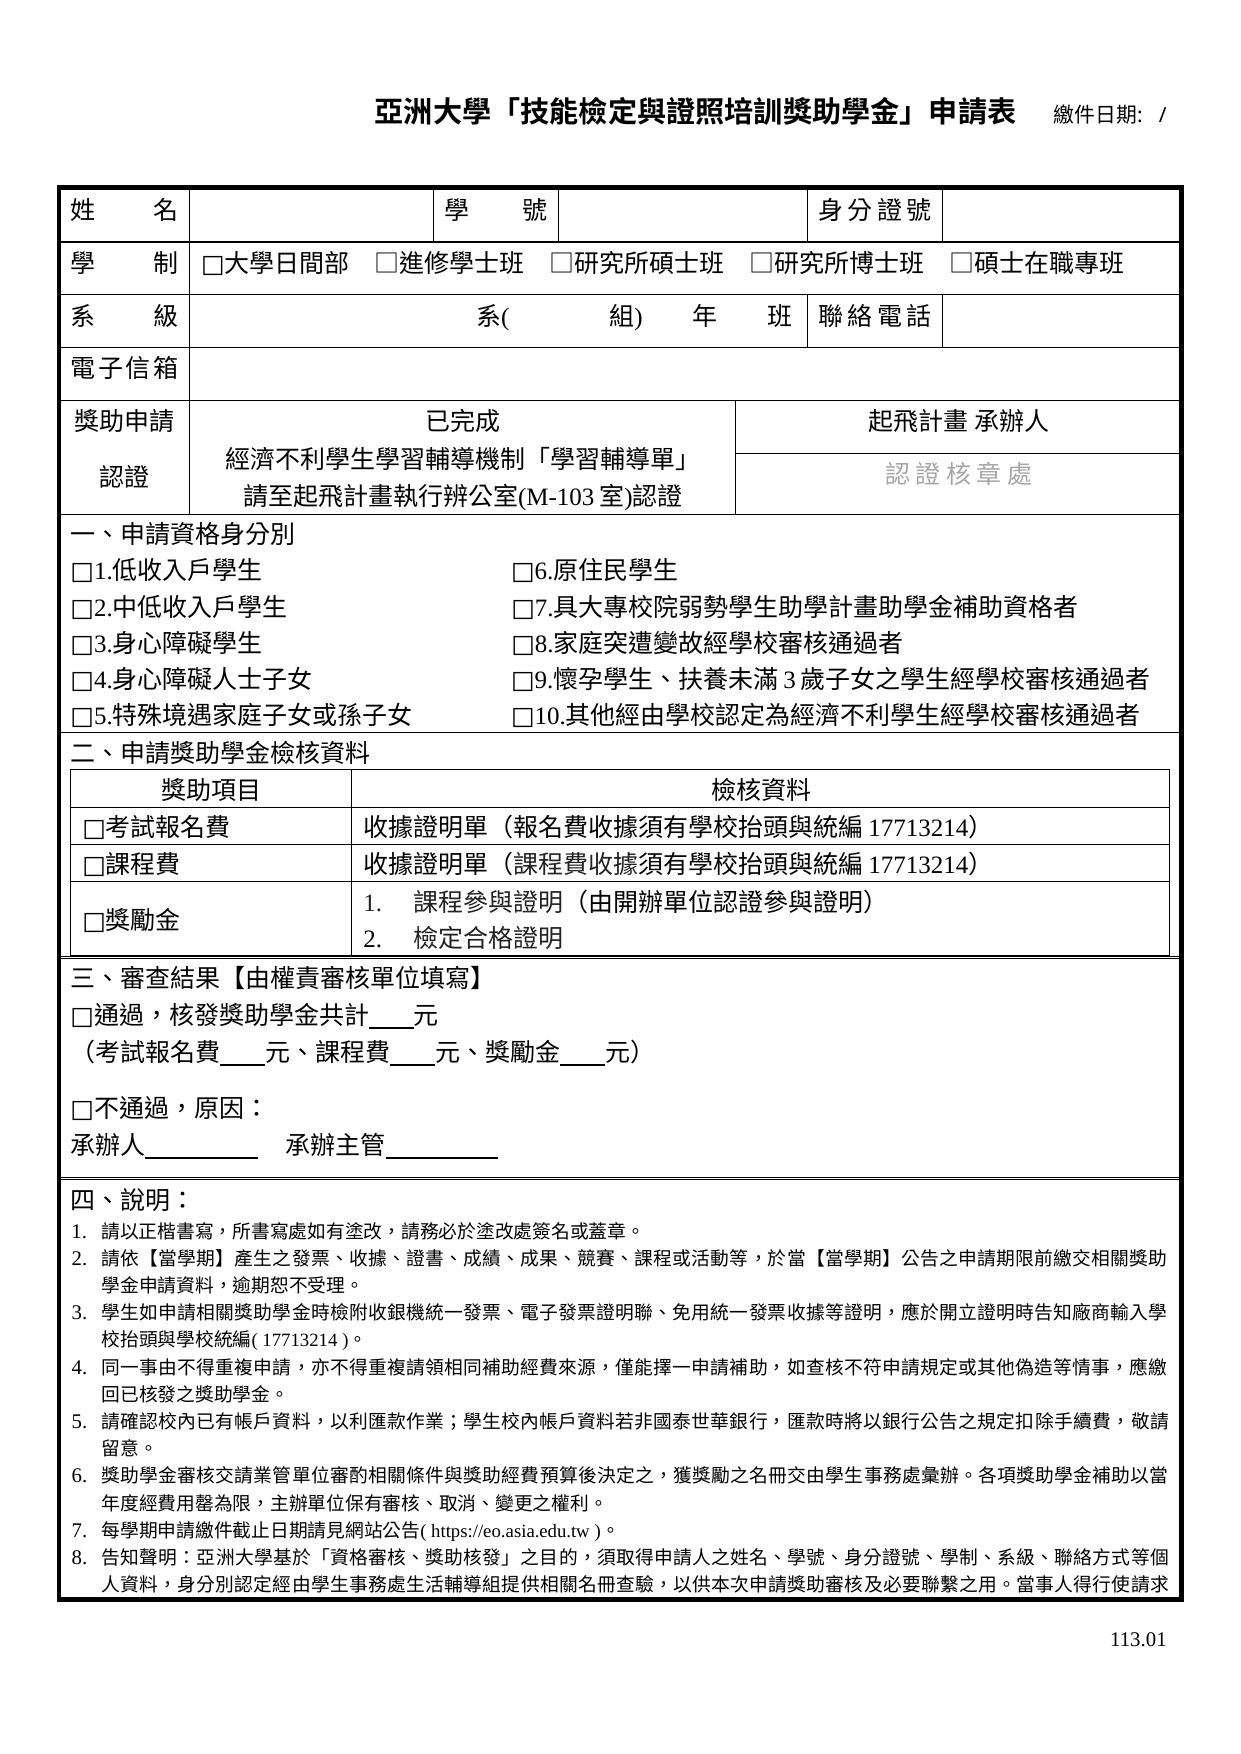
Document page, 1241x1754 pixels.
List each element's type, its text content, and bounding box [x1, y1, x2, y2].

table_cell 二、申請獎助學金檢核資料 [61, 733, 1179, 956]
table_cell 一、申請資格身分別 [61, 515, 1179, 551]
table_cell □大學日間部 □進修學士班 □研究所碩士班 □研究所博士班 □碩士在職專班 [190, 243, 1179, 294]
table_header 身分證號 [808, 190, 942, 241]
table_cell 已完成 經濟不利學生學習輔導機制「學習輔導單」 請至起飛計畫執行辨公室(M-103室)認證 [190, 401, 735, 513]
table_cell [190, 348, 1179, 400]
table_header [190, 190, 433, 241]
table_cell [61, 1180, 1179, 1597]
table_cell [943, 295, 1179, 347]
table_cell 學制 [61, 243, 189, 294]
table_cell 聯絡電話 [808, 295, 942, 347]
table_cell □6.原住民學生 □7.具大專校院弱勢學生助學計畫助學金補助資格者 □8.家庭突遭變故經學校審核通過者 □9.懷孕學生、扶養未滿3歲子女之學生經學校審核通過者 □10.其他經由學校認定為經濟不利學生經學校審核通過者 [500, 551, 1179, 732]
table_cell 系( 組) 年 班 [190, 295, 807, 347]
table_header 學號 [434, 190, 558, 241]
table_cell 電子信箱 [61, 348, 189, 400]
table_cell 起飛計畫 承辦人 [736, 401, 1179, 453]
table_cell 三、審查結果【由權責審核單位填寫】 □通過，核發獎助學金共計 元 （考試報名費 元、課程費 元、獎勵金 元） □不通過，原因： 承辦人 承辦主管 [61, 959, 1179, 1177]
table_header [559, 190, 807, 241]
table_cell □1.低收入戶學生 □2.中低收入戶學生 □3.身心障礙學生 □4.身心障礙人士子女 □5.特殊境遇家庭子女或孫子女 [61, 551, 499, 732]
table_header [943, 190, 1179, 241]
table_header 姓名 [61, 190, 189, 241]
table_cell 系級 [61, 295, 189, 347]
table_cell 認 證 核 章 處 [736, 454, 1179, 513]
table_cell 獎助申請認證 [61, 401, 189, 513]
